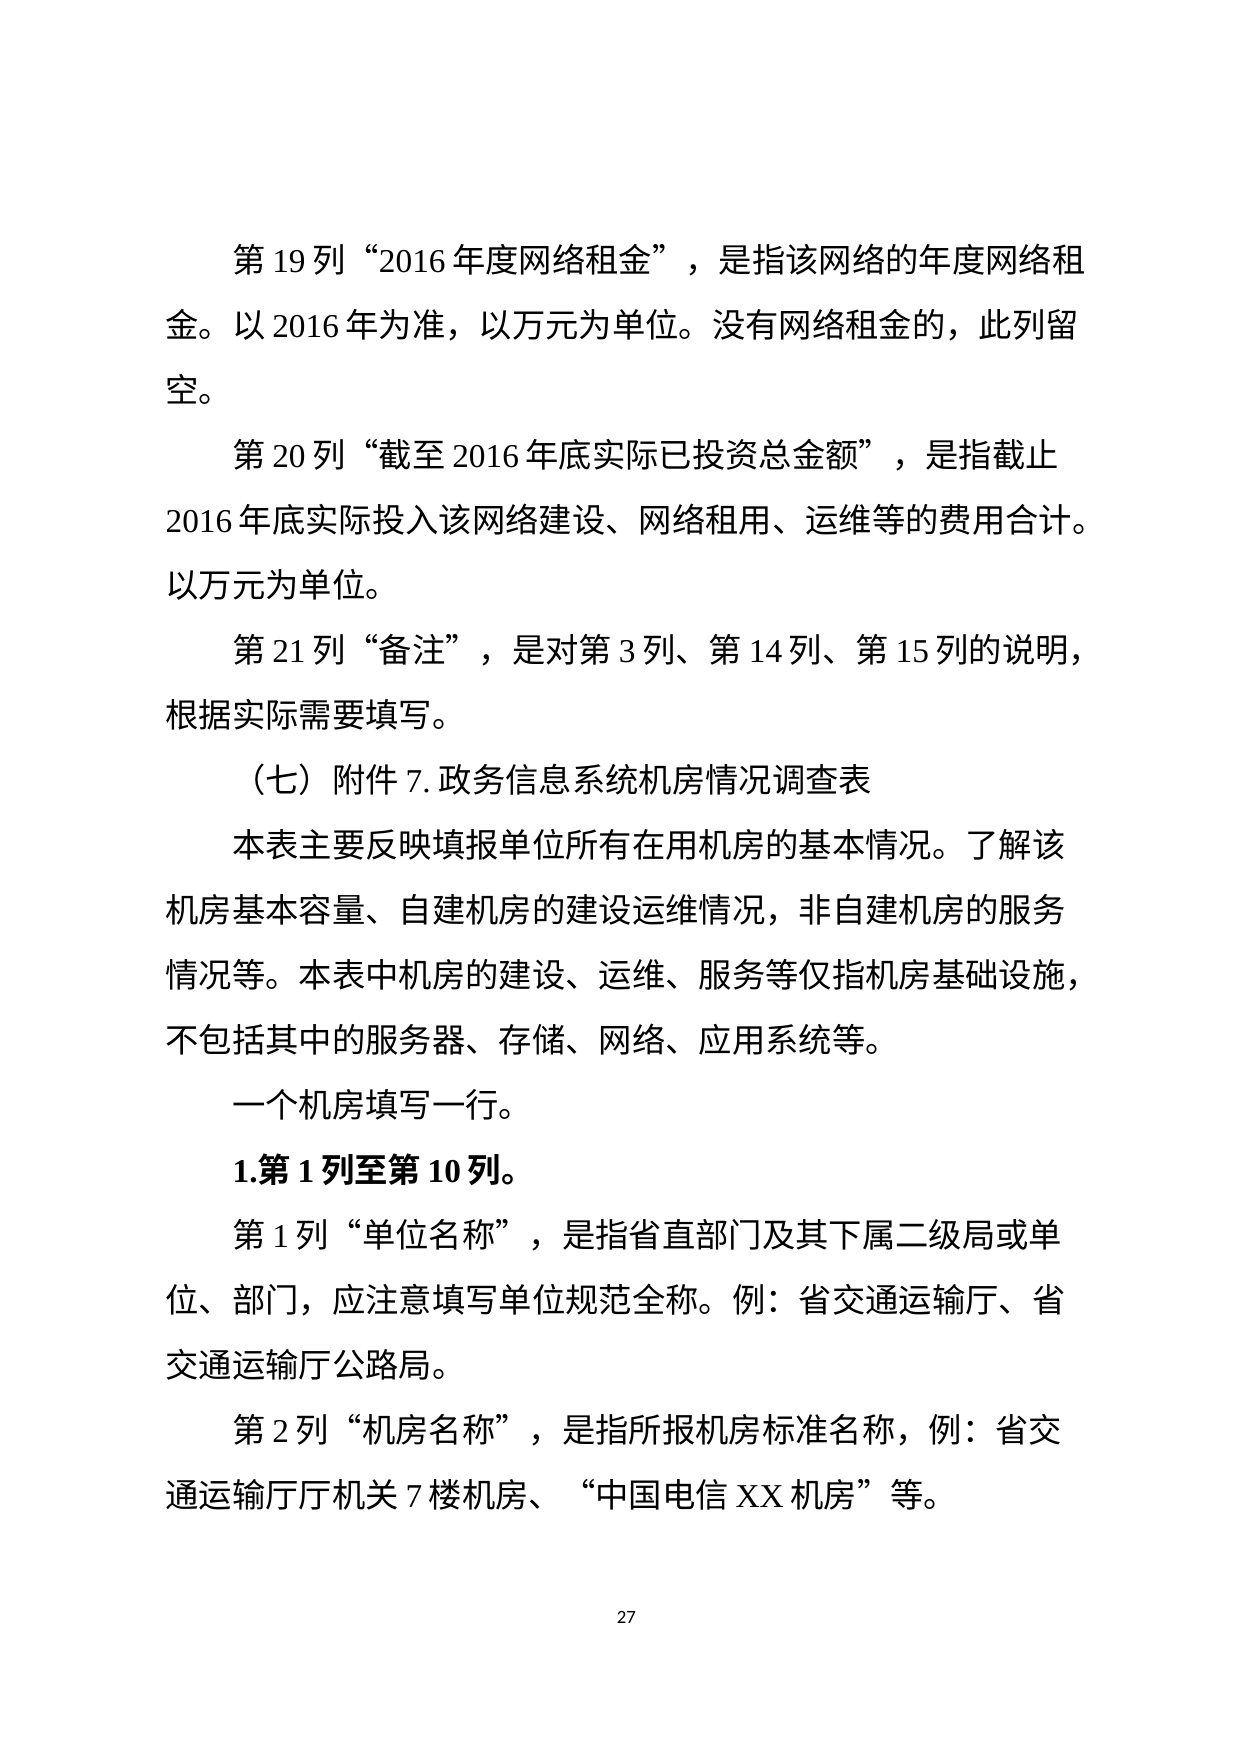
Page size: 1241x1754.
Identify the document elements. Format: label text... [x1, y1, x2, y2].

text 一个机房填写一行。 [165, 1071, 1087, 1136]
text 第19列“2016年度网络租金”，是指该网络的年度网络租金。以2016年为准，以万元为单位。没有网络租金的，此列留空。 [165, 226, 1087, 421]
text 本表主要反映填报单位所有在用机房的基本情况。了解该机房基本容量、自建机房的建设运维情况，非自建机房的服务情况等。本表中机房的建设、运维、服务等仅指机房基础设施，不包括其中的服务器、存储、网络、应用系统等。 [165, 811, 1087, 1071]
text 第1列“单位名称”，是指省直部门及其下属二级局或单位、部门，应注意填写单位规范全称。例：省交通运输厅、省交通运输厅公路局。 [165, 1201, 1087, 1396]
text 第21列“备注”，是对第3列、第14列、第15列的说明，根据实际需要填写。 [165, 616, 1087, 746]
text 第20列“截至2016年底实际已投资总金额”，是指截止2016年底实际投入该网络建设、网络租用、运维等的费用合计。以万元为单位。 [165, 421, 1087, 616]
text 第2列“机房名称”，是指所报机房标准名称，例：省交通运输厅厅机关7楼机房、“中国电信XX机房”等。 [165, 1396, 1087, 1526]
subtitle 1.第1列至第10列。 [165, 1136, 1087, 1201]
subtitle （七）附件7. 政务信息系统机房情况调查表 [165, 746, 1087, 811]
